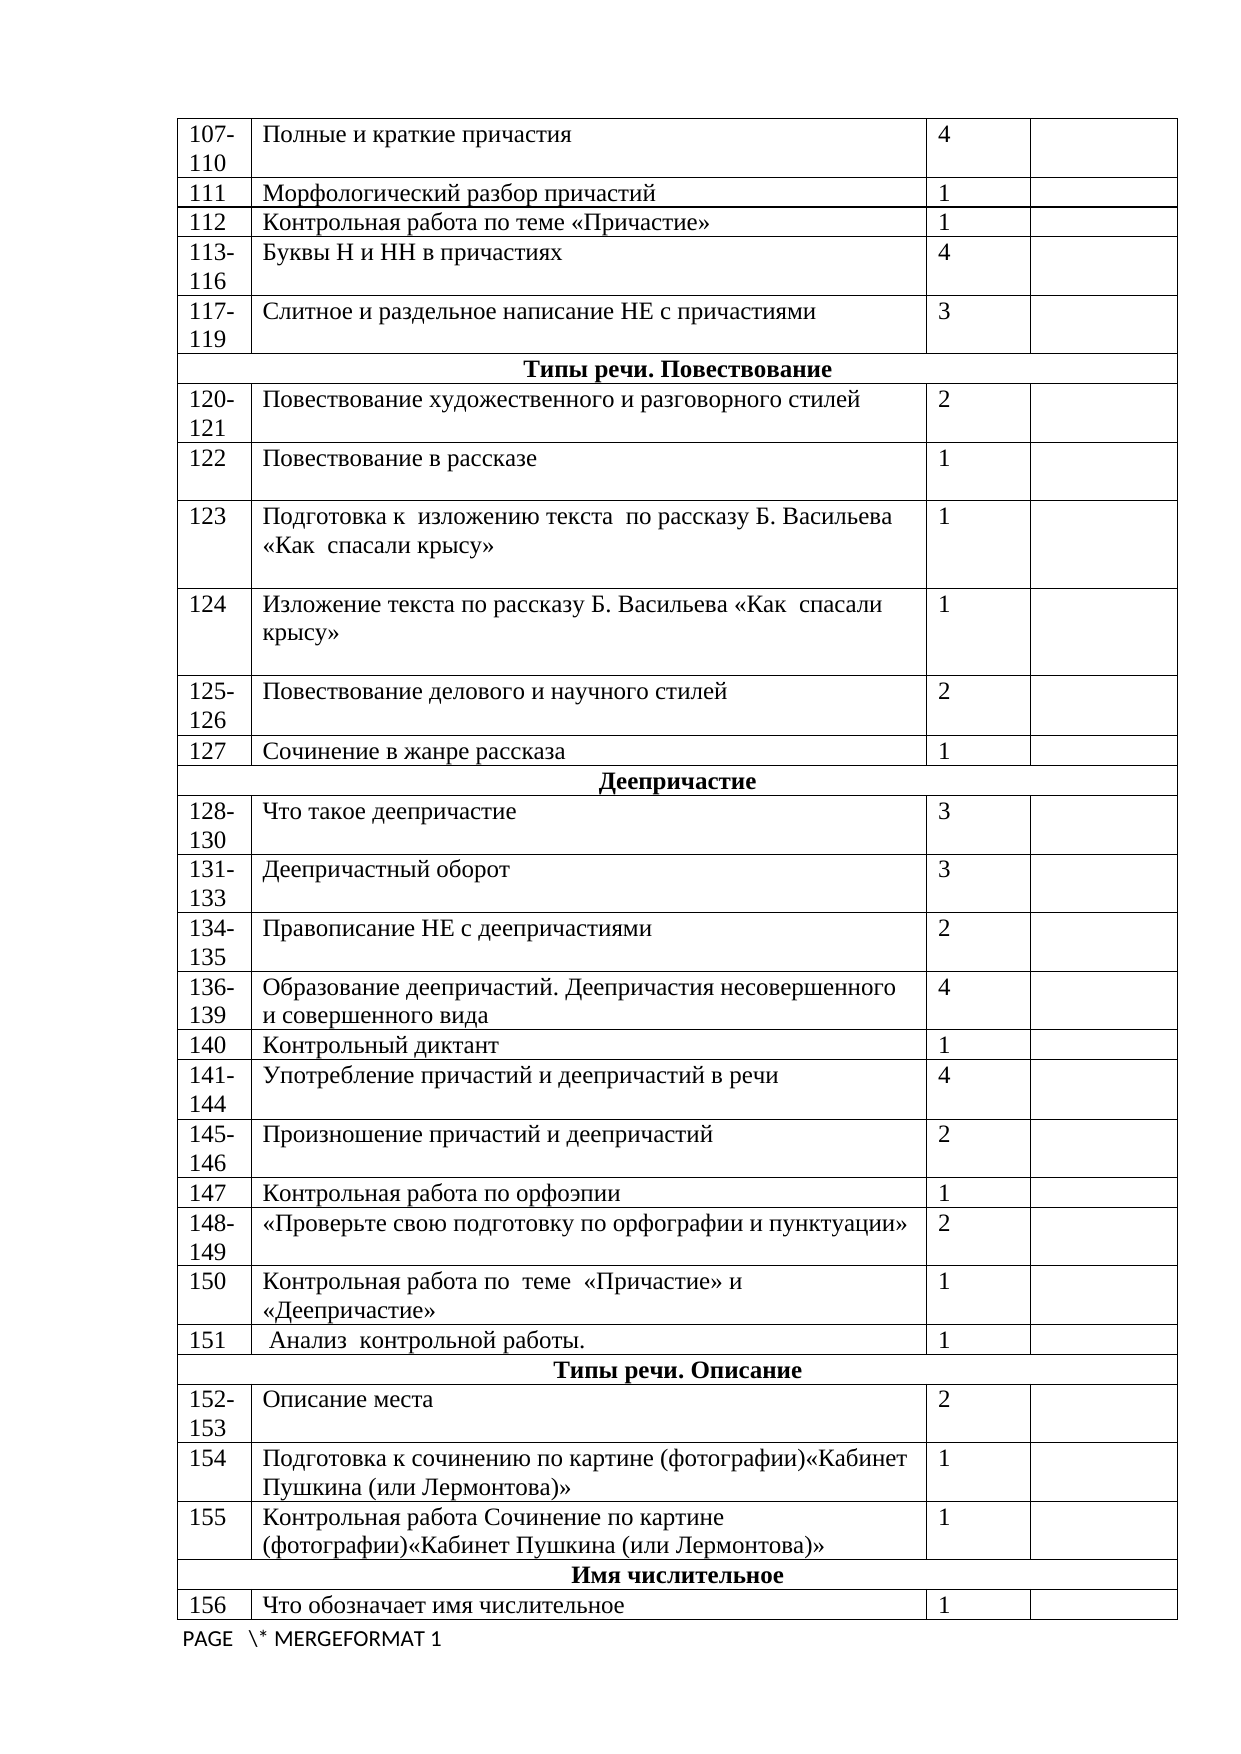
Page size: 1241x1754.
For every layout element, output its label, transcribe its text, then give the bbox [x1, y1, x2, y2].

table_cell Морфологический разбор причастий [252, 178, 926, 206]
table_cell Изложение текста по рассказу Б. Васильева «Как спасали крысу» [252, 589, 926, 675]
table_cell [1031, 1178, 1177, 1207]
table_cell 3 [927, 855, 1030, 912]
table_cell 4 [927, 237, 1030, 295]
table_cell 1 [927, 443, 1030, 500]
table_cell 112 [178, 208, 251, 236]
table_cell 2 [927, 1385, 1030, 1442]
table_cell [1031, 119, 1177, 177]
table_cell 145-146 [178, 1120, 251, 1177]
table_cell Типы речи. Повествование [178, 354, 1177, 383]
table_cell 1 [927, 1030, 1030, 1059]
table_cell Произношение причастий и деепричастий [252, 1120, 926, 1177]
table_cell Контрольная работа по теме «Причастие» [252, 208, 926, 236]
table_cell [1031, 736, 1177, 765]
table_cell 150 [178, 1266, 251, 1324]
table_cell 2 [927, 1120, 1030, 1177]
table_cell [1031, 1325, 1177, 1354]
table_cell 1 [927, 1590, 1030, 1619]
table_cell Подготовка к сочинению по картине (фотографии)«Кабинет Пушкина (или Лермонтова)» [252, 1443, 926, 1501]
table_cell 1 [927, 1178, 1030, 1207]
table_cell Что такое деепричастие [252, 796, 926, 853]
table_cell 156 [178, 1590, 251, 1619]
table_cell [1031, 796, 1177, 853]
table_cell [1031, 1030, 1177, 1059]
table_cell 1 [927, 736, 1030, 765]
table_cell Образование деепричастий. Деепричастия несовершенного и совершенного вида [252, 972, 926, 1029]
table_cell Полные и краткие причастия [252, 119, 926, 177]
table_cell 1 [927, 501, 1030, 588]
table_cell 1 [927, 1325, 1030, 1354]
table_cell 148-149 [178, 1208, 251, 1265]
table_cell Деепричастие [178, 766, 1177, 795]
table_cell 2 [927, 913, 1030, 971]
table_cell 4 [927, 972, 1030, 1029]
table_cell [1031, 1443, 1177, 1501]
table_cell 1 [927, 1266, 1030, 1324]
table_cell Повествование художественного и разговорного стилей [252, 384, 926, 442]
table_cell 136-139 [178, 972, 251, 1029]
table_cell 4 [927, 1060, 1030, 1118]
table_cell [1031, 913, 1177, 971]
table_cell 117- 119 [178, 296, 251, 353]
table_cell Повествование в рассказе [252, 443, 926, 500]
table_cell 155 [178, 1502, 251, 1559]
table_cell Правописание НЕ с деепричастиями [252, 913, 926, 971]
table_cell [1031, 855, 1177, 912]
table_cell 3 [927, 296, 1030, 353]
table_cell Употребление причастий и деепричастий в речи [252, 1060, 926, 1118]
table_cell 141-144 [178, 1060, 251, 1118]
table_cell [1031, 501, 1177, 588]
table_cell Типы речи. Описание [178, 1355, 1177, 1383]
table_cell [1031, 178, 1177, 206]
table_cell 1 [927, 589, 1030, 675]
table_cell Контрольная работа по орфоэпии [252, 1178, 926, 1207]
table_cell 2 [927, 1208, 1030, 1265]
table_cell Имя числительное [178, 1560, 1177, 1589]
table_cell 124 [178, 589, 251, 675]
table_cell 1 [927, 1502, 1030, 1559]
table_cell 151 [178, 1325, 251, 1354]
table_cell 113-116 [178, 237, 251, 295]
table_cell [1031, 1502, 1177, 1559]
table_cell [1031, 676, 1177, 735]
table_cell Контрольный диктант [252, 1030, 926, 1059]
table_cell 123 [178, 501, 251, 588]
table_cell 1 [927, 1443, 1030, 1501]
table_cell 3 [927, 796, 1030, 853]
table_cell 1 [927, 178, 1030, 206]
table_cell 147 [178, 1178, 251, 1207]
table_cell Анализ контрольной работы. [252, 1325, 926, 1354]
table_cell 140 [178, 1030, 251, 1059]
table_cell [1031, 1266, 1177, 1324]
table_cell Что обозначает имя числительное [252, 1590, 926, 1619]
table_cell Слитное и раздельное написание НЕ с причастиями [252, 296, 926, 353]
table_cell 2 [927, 384, 1030, 442]
table_cell 152- 153 [178, 1385, 251, 1442]
table_cell [1031, 589, 1177, 675]
table_cell [1031, 1060, 1177, 1118]
table_cell 134-135 [178, 913, 251, 971]
table_cell [1031, 1385, 1177, 1442]
table_cell 131-133 [178, 855, 251, 912]
table_cell 4 [927, 119, 1030, 177]
table_cell [1031, 237, 1177, 295]
table_cell [1031, 296, 1177, 353]
table_cell 1 [927, 208, 1030, 236]
table_cell [1031, 1120, 1177, 1177]
table_cell Контрольная работа по теме «Причастие» и «Деепричастие» [252, 1266, 926, 1324]
table_cell 154 [178, 1443, 251, 1501]
table_cell Деепричастный оборот [252, 855, 926, 912]
table_cell [1031, 384, 1177, 442]
table_cell 111 [178, 178, 251, 206]
table_cell 128-130 [178, 796, 251, 853]
table_cell [1031, 208, 1177, 236]
table_cell [1031, 443, 1177, 500]
table_cell 2 [927, 676, 1030, 735]
table_cell 127 [178, 736, 251, 765]
table_cell [1031, 1208, 1177, 1265]
table_cell 122 [178, 443, 251, 500]
table_cell [1031, 972, 1177, 1029]
table_cell [1031, 1590, 1177, 1619]
table_cell Буквы Н и НН в причастиях [252, 237, 926, 295]
table_cell Описание места [252, 1385, 926, 1442]
table_cell 107-110 [178, 119, 251, 177]
table_cell «Проверьте свою подготовку по орфографии и пунктуации» [252, 1208, 926, 1265]
table_cell Подготовка к изложению текста по рассказу Б. Васильева «Как спасали крысу» [252, 501, 926, 588]
table_cell Повествование делового и научного стилей [252, 676, 926, 735]
table_cell Сочинение в жанре рассказа [252, 736, 926, 765]
table_cell 120-121 [178, 384, 251, 442]
table_cell 125-126 [178, 676, 251, 735]
table_cell Контрольная работа Сочинение по картине (фотографии)«Кабинет Пушкина (или Лермонтова)» [252, 1502, 926, 1559]
